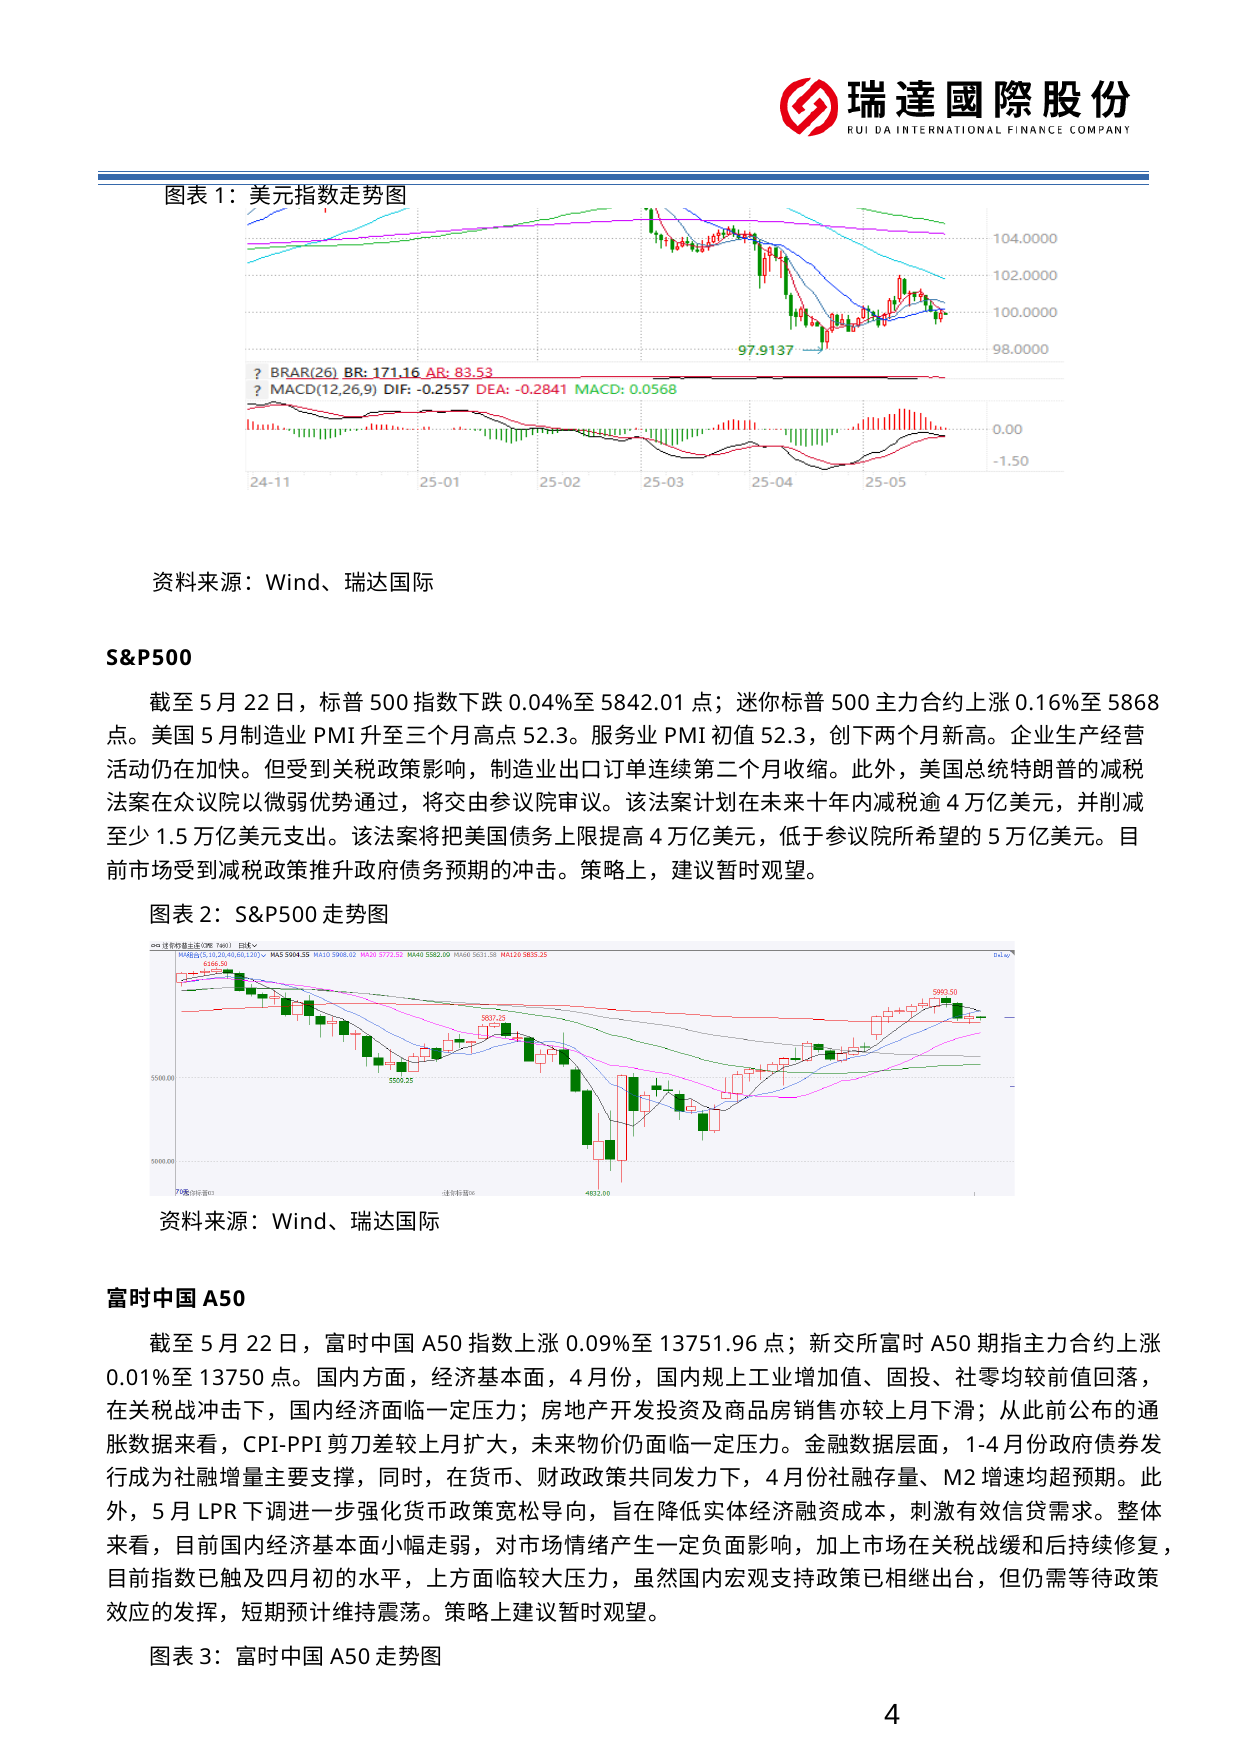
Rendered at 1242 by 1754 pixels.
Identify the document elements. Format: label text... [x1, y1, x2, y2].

text 富时中国A50 [106, 1281, 1162, 1313]
text S&P500 [106, 642, 1162, 672]
picture [769, 37, 1141, 171]
text 资料来源：Wind、瑞达国际 [106, 1210, 1162, 1235]
text 截至5月22日，标普500指数下跌0.04%至5842.01点；迷你标普500主力合约上涨0.16%至5868点。美国5月制造业PMI升至三个月高点52.3。服务业PMI初值52.3，创下两个月新高。企业生产经营活动仍在加快。但受到关税政策影响，制造业出口订单连续第二个月收缩。此外，美国总统特朗普的减税法案在众议院以微弱优势通过，将交由参议院审议。该法案计划在未来十年内减税逾4万亿美元，并削减至少1.5万亿美元支出。该法案将把美国债务上限提高4万亿美元，低于参议院所希望的5万亿美元。目前市场受到减税政策推升政府债务预期的冲击。策略上，建议暂时观望。 [106, 684, 1162, 884]
text 资料来源：Wind、瑞达国际 [106, 571, 1162, 596]
picture [149, 941, 1015, 1196]
text 图表3：富时中国A50走势图 [106, 1639, 1162, 1671]
text 截至5月22日，富时中国A50指数上涨0.09%至13751.96点；新交所富时A50期指主力合约上涨0.01%至13750点。国内方面，经济基本面，4月份，国内规上工业增加值、固投、社零均较前值回落，在关税战冲击下，国内经济面临一定压力；房地产开发投资及商品房销售亦较上月下滑；从此前公布的通胀数据来看，CPI-PPI剪刀差较上月扩大，未来物价仍面临一定压力。金融数据层面，1-4月份政府债券发行成为社融增量主要支撑，同时，在货币、财政政策共同发力下，4月份社融存量、M2增速均超预期。此外，5月LPR下调进一步强化货币政策宽松导向，旨在降低实体经济融资成本，刺激有效信贷需求。整体来看，目前国内经济基本面小幅走弱，对市场情绪产生一定负面影响，加上市场在关税战缓和后持续修复，目前指数已触及四月初的水平，上方面临较大压力，虽然国内宏观支持政策已相继出台，但仍需等待政策效应的发挥，短期预计维持震荡。策略上建议暂时观望。 [106, 1326, 1162, 1626]
text 图表2：S&P500走势图 [106, 897, 1162, 929]
picture [245, 208, 1065, 491]
text 图表1：美元指数走势图 [106, 185, 1162, 208]
